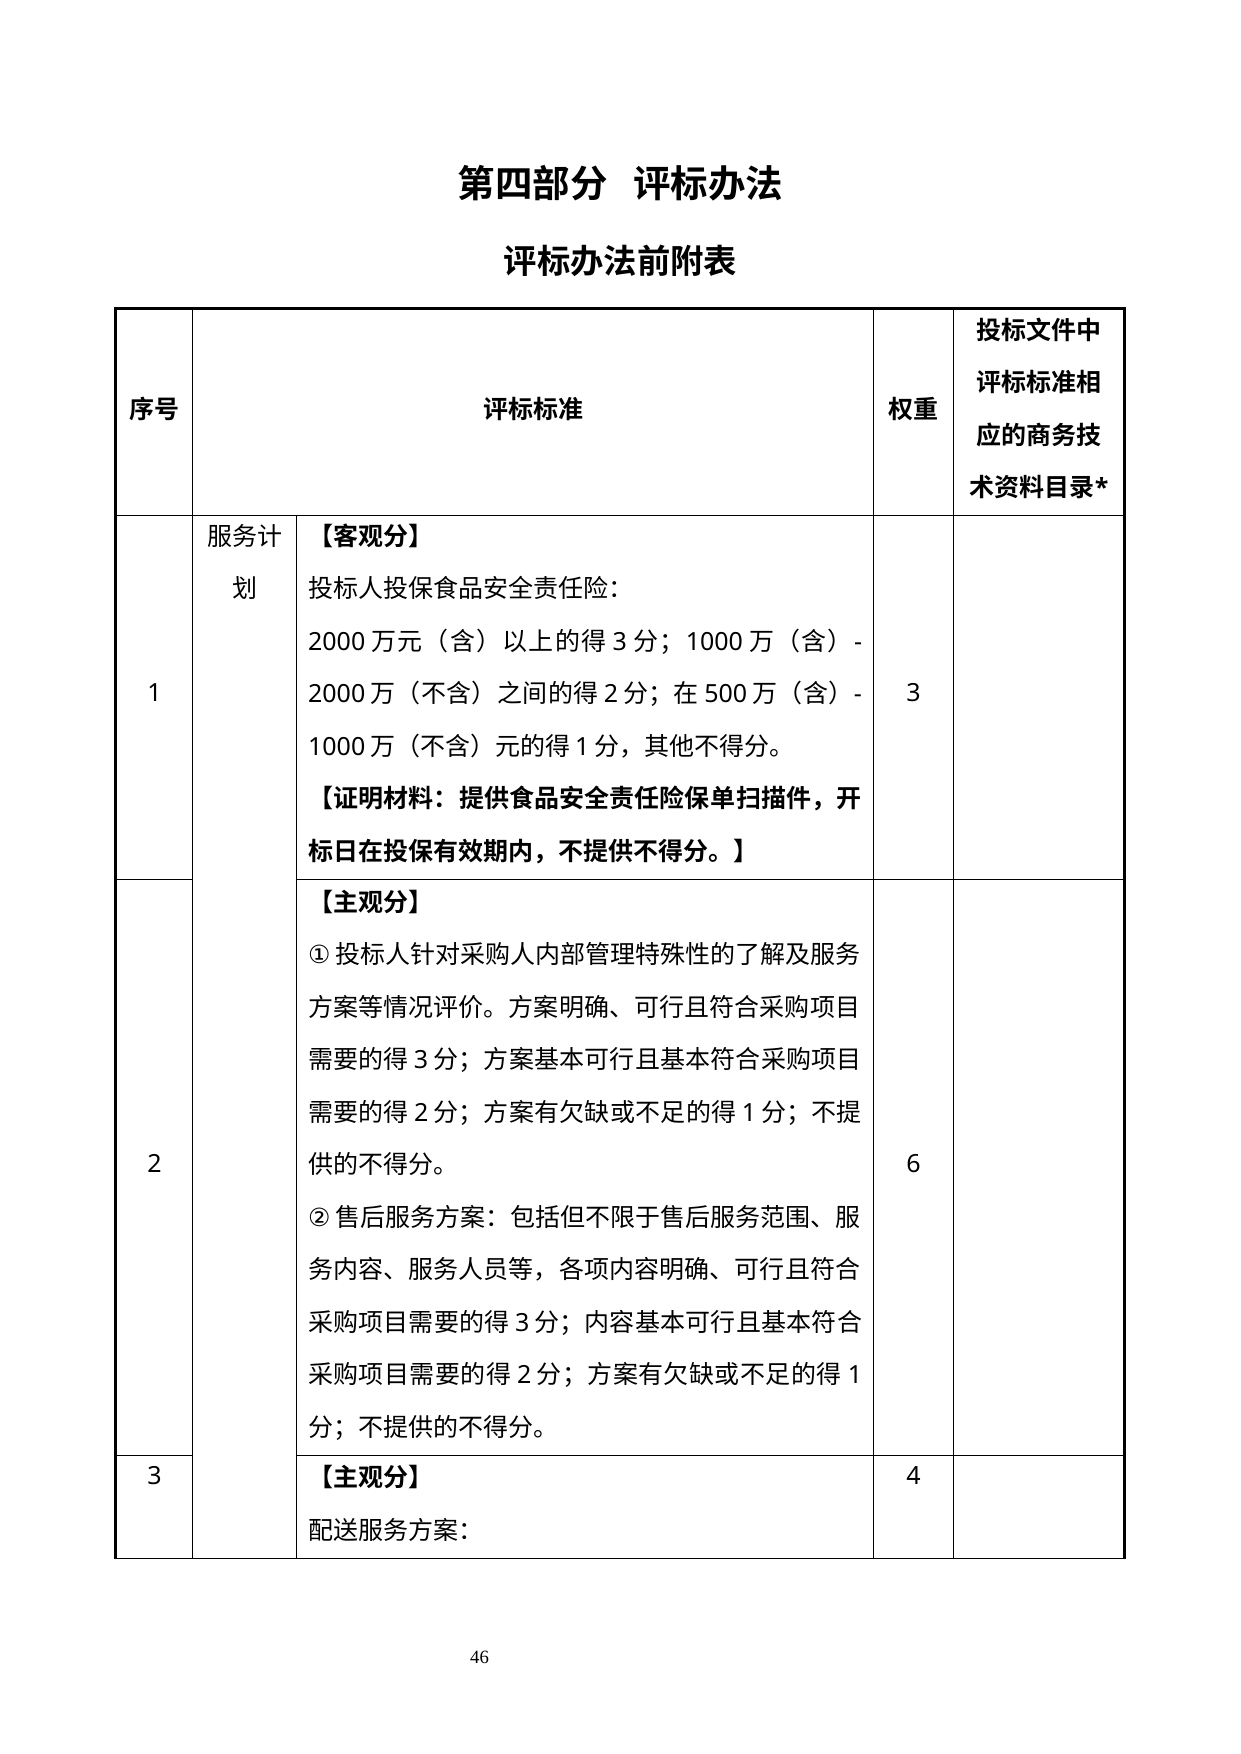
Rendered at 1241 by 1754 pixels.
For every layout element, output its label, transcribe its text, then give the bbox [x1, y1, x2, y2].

table_header 评标标准 [193, 310, 873, 515]
text 第四部分 评标办法 [189, 153, 1051, 208]
text 评标办法前附表 [189, 235, 1051, 283]
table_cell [297, 1456, 873, 1558]
table_header 权重 [874, 310, 953, 515]
table_cell 3 [874, 516, 953, 879]
table_cell [954, 1456, 1123, 1558]
table_header 序号 [117, 310, 192, 515]
table_cell [954, 880, 1123, 1454]
table_cell 服务计划 [193, 516, 296, 1558]
table_cell [954, 516, 1123, 879]
table_cell 【主观分】 ①投标人针对采购人内部管理特殊性的了解及服务方案等情况评价。方案明确、可行且符合采购项目需要的得3分；方案基本可行且基本符合采购项目需要的得2分；方案有欠缺或不足的得1分；不提供的不得分。 ②售后服务方案：包括但不限于售后服务范围、服务内容、服务人员等，各项内容明确、可行且符合采购项目需要的得3分；内容基本可行且基本符合采购项目需要的得2分；方案有欠缺或不足的得1分；不提供的不得分。 [297, 880, 873, 1454]
table_cell 1 [117, 516, 192, 879]
table_header 投标文件中评标标准相应的商务技术资料目录* [954, 310, 1123, 515]
table_cell 【客观分】 投标人投保食品安全责任险： 2000万元（含）以上的得3分；1000万（含）-2000万（不含）之间的得2分；在500万（含）-1000万（不含）元的得1分，其他不得分。 【证明材料：提供食品安全责任险保单扫描件，开标日在投保有效期内，不提供不得分。】 [297, 516, 873, 879]
table_cell 3 [117, 1456, 192, 1558]
table_cell 4 [874, 1456, 953, 1558]
table_cell 2 [117, 880, 192, 1454]
table_cell 6 [874, 880, 953, 1454]
